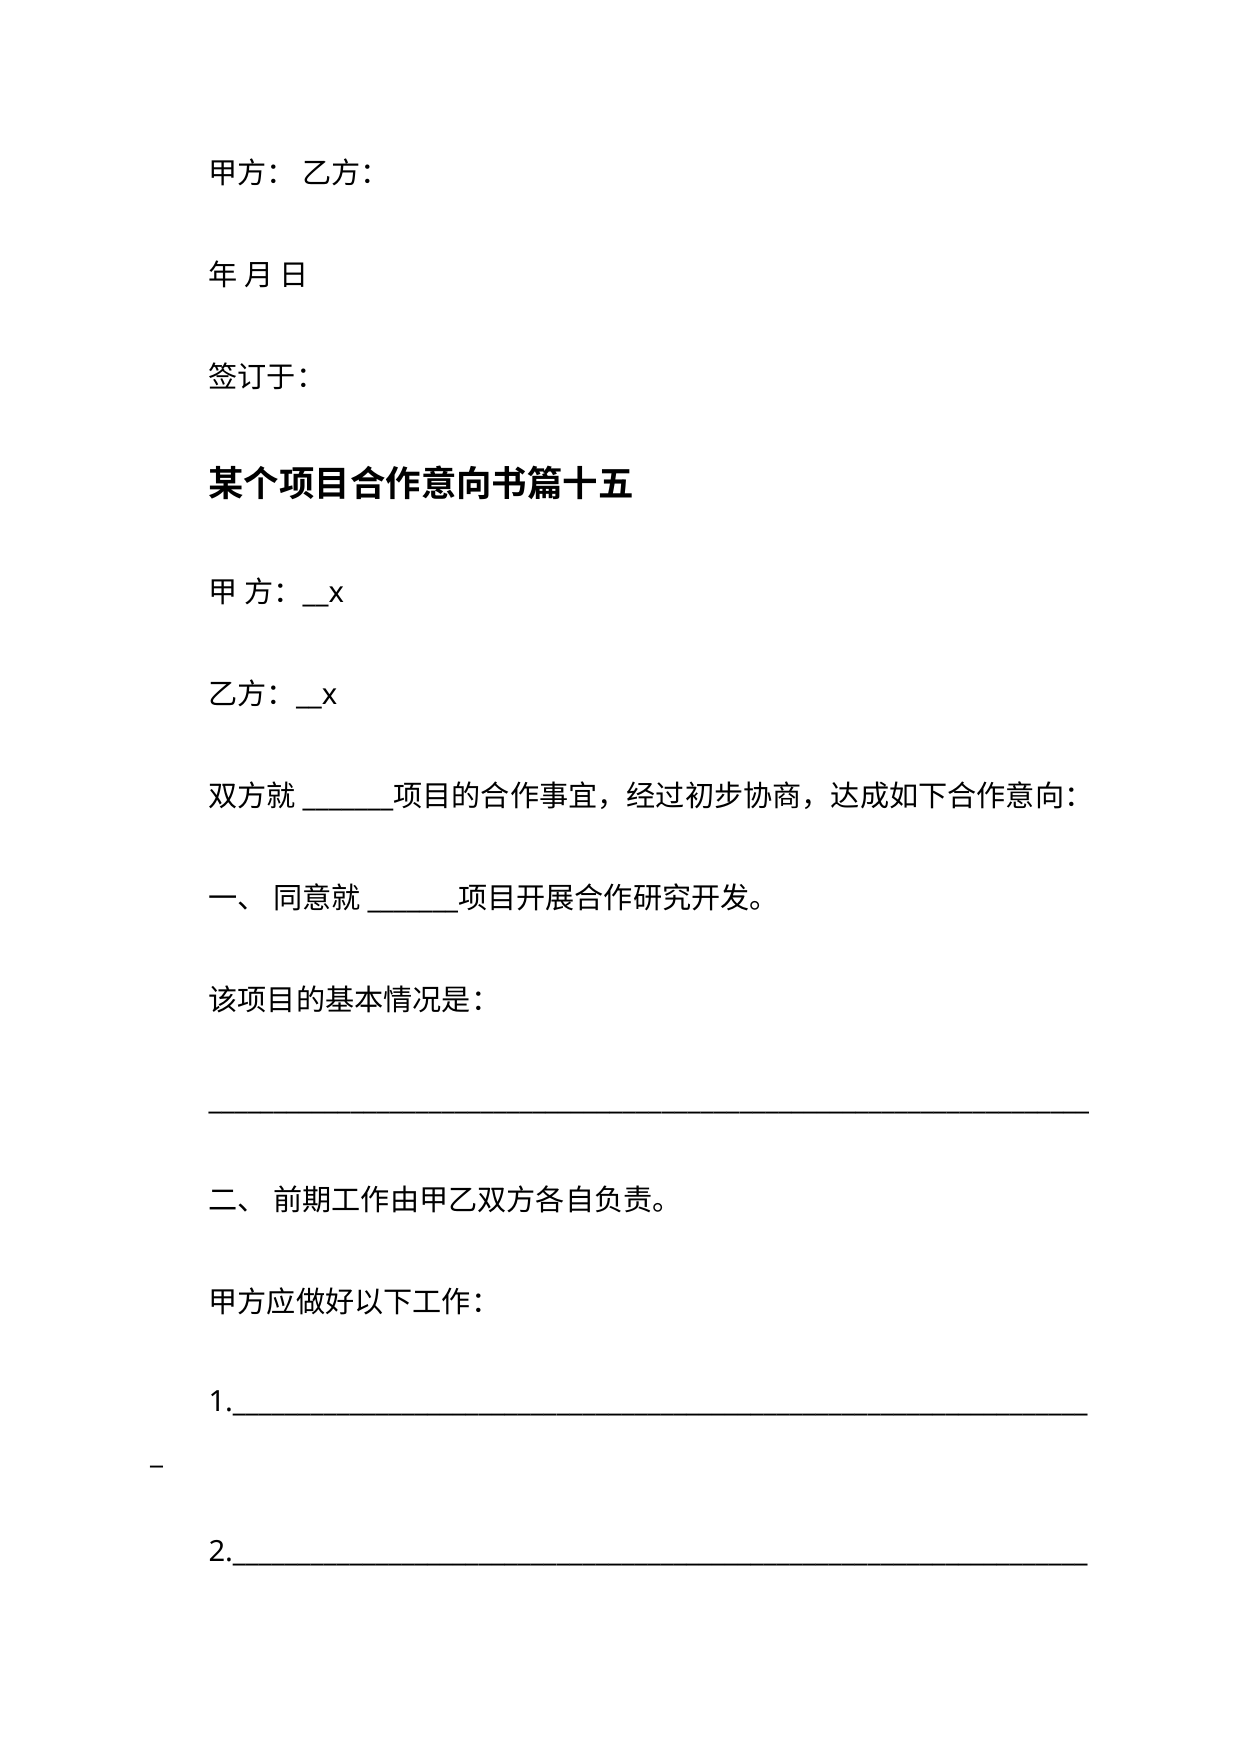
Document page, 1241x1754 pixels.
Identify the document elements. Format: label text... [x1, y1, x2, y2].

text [150, 1380, 1090, 1472]
text 年 月 日 [150, 252, 1090, 294]
text 双方就 _______项目的合作事宜，经过初步协商，达成如下合作意向： [150, 773, 1090, 815]
text ____________________________________________________________________ [150, 1078, 1090, 1118]
text 某个项目合作意向书篇十五 [150, 455, 1090, 507]
text 签订于： [150, 353, 1090, 396]
text 乙方：__x [150, 671, 1090, 713]
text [150, 1530, 1090, 1570]
text 甲 方：__x [150, 569, 1090, 611]
text 一、 同意就 _______项目开展合作研究开发。 [150, 875, 1090, 917]
text 该项目的基本情况是： [150, 977, 1090, 1019]
text 二、 前期工作由甲乙双方各自负责。 [150, 1177, 1090, 1219]
text 甲方应做好以下工作： [150, 1279, 1090, 1321]
text 甲方： 乙方： [150, 150, 1090, 192]
